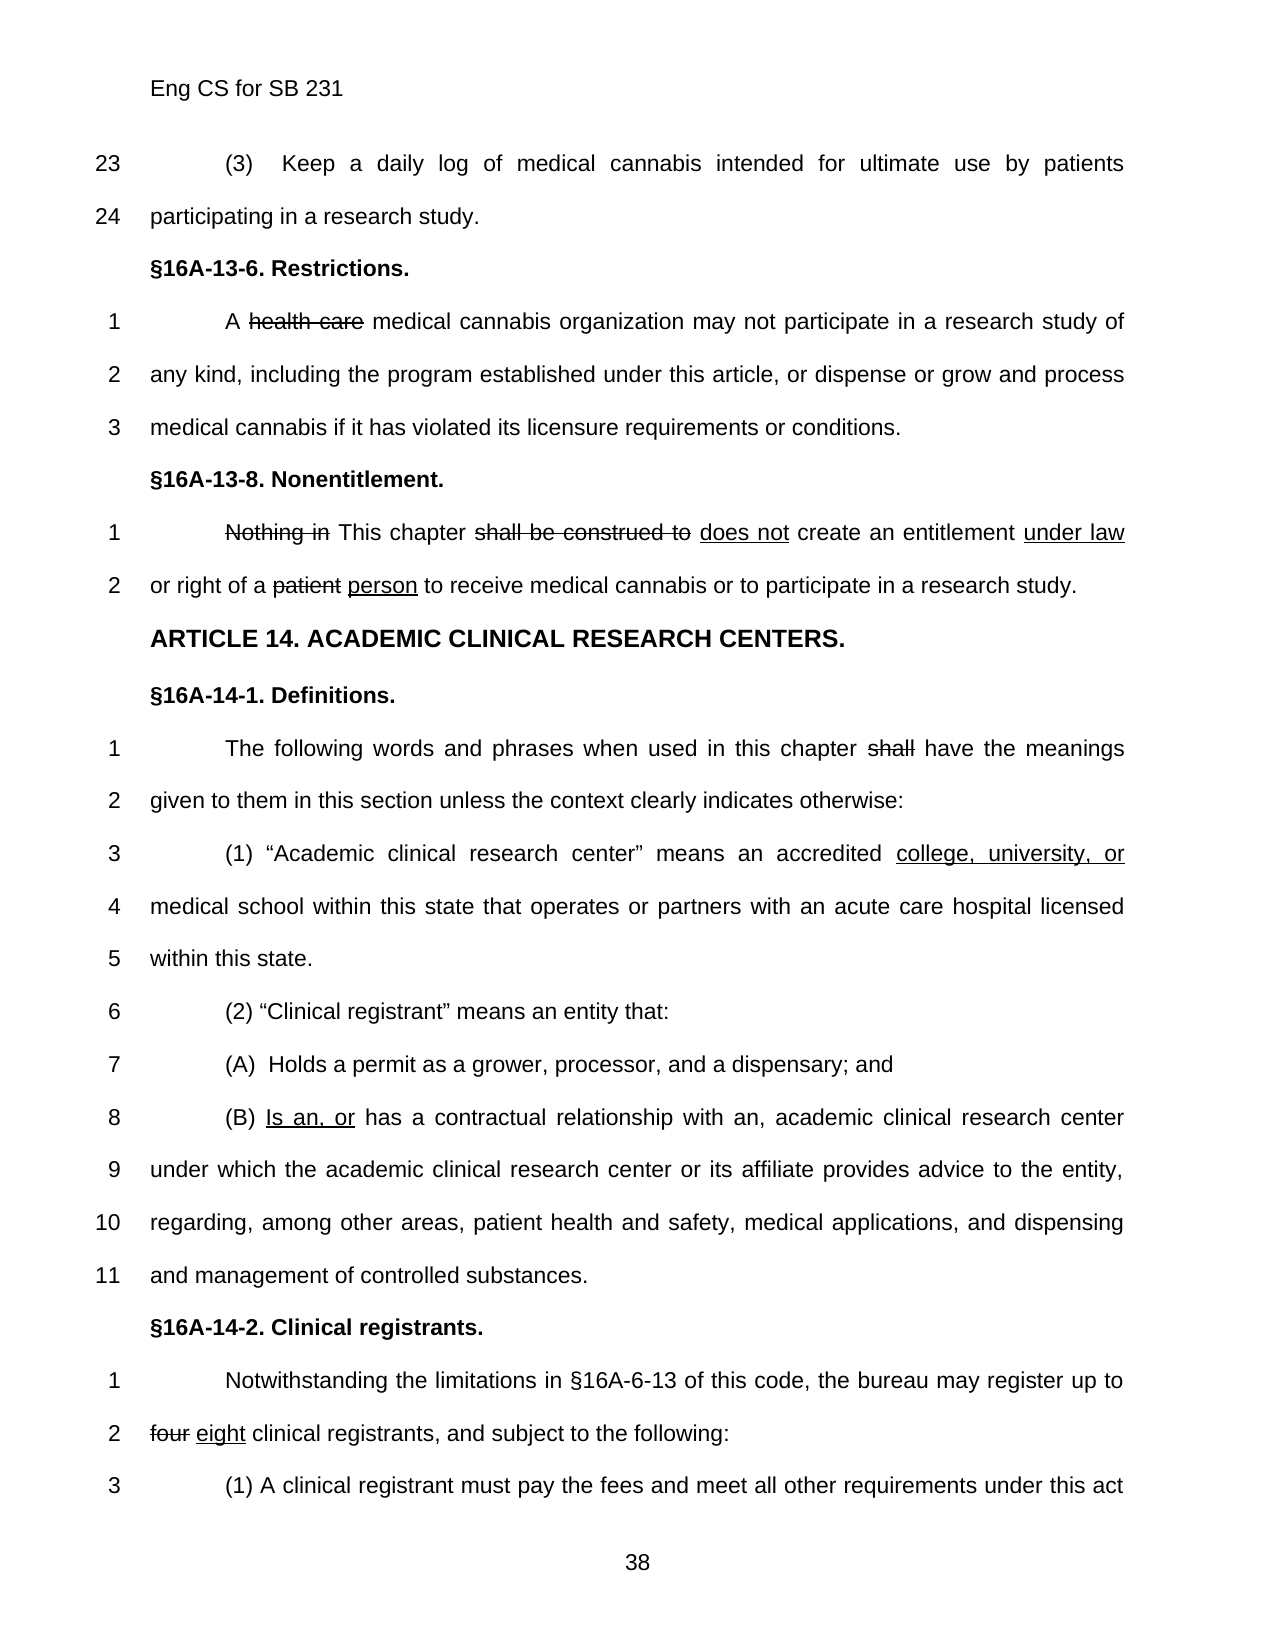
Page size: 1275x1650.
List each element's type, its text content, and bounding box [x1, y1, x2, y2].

text Notwithstanding the limitations in §16A-6-13 of this code, the bureau may register up to four eight clinical registrants, and subject to the following: [150, 1367, 1125, 1446]
subtitle §16A-14-2. Clinical registrants. [150, 1314, 1125, 1341]
text (B) Is an, or has a contractual relationship with an, academic clinical research center under which the academic clinical research center or its affiliate provides advice to the entity, regarding, among other areas, patient health and safety, medical applications, and dispensing and management of controlled substances. [150, 1103, 1125, 1288]
subtitle article 14. acAdemic clinical research centers. [150, 624, 1125, 653]
text (1) “Academic clinical research center” means an accredited college, university, or medical school within this state that operates or partners with an acute care hospital licensed within this state. [150, 840, 1125, 972]
text (3) Keep a daily log of medical cannabis intended for ultimate use by patients participating in a research study. [150, 150, 1125, 229]
text (2) “Clinical registrant” means an entity that: [150, 998, 1125, 1024]
subtitle §16A-14-1. Definitions. [150, 682, 1125, 708]
subtitle §16A-13-6. Restrictions. [150, 255, 1125, 282]
subtitle §16A-13-8. Nonentitlement. [150, 466, 1125, 493]
text The following words and phrases when used in this chapter shall have the meanings given to them in this section unless the context clearly indicates otherwise: [150, 734, 1125, 814]
text Nothing in This chapter shall be construed to does not create an entitlement under law or right of a patient person to receive medical cannabis or to participate in a research study. [150, 519, 1125, 598]
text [150, 1472, 1125, 1499]
text A health care medical cannabis organization may not participate in a research study of any kind, including the program established under this article, or dispense or grow and process medical cannabis if it has violated its licensure requirements or conditions. [150, 308, 1125, 440]
text (A) Holds a permit as a grower, processor, and a dispensary; and [150, 1051, 1125, 1077]
